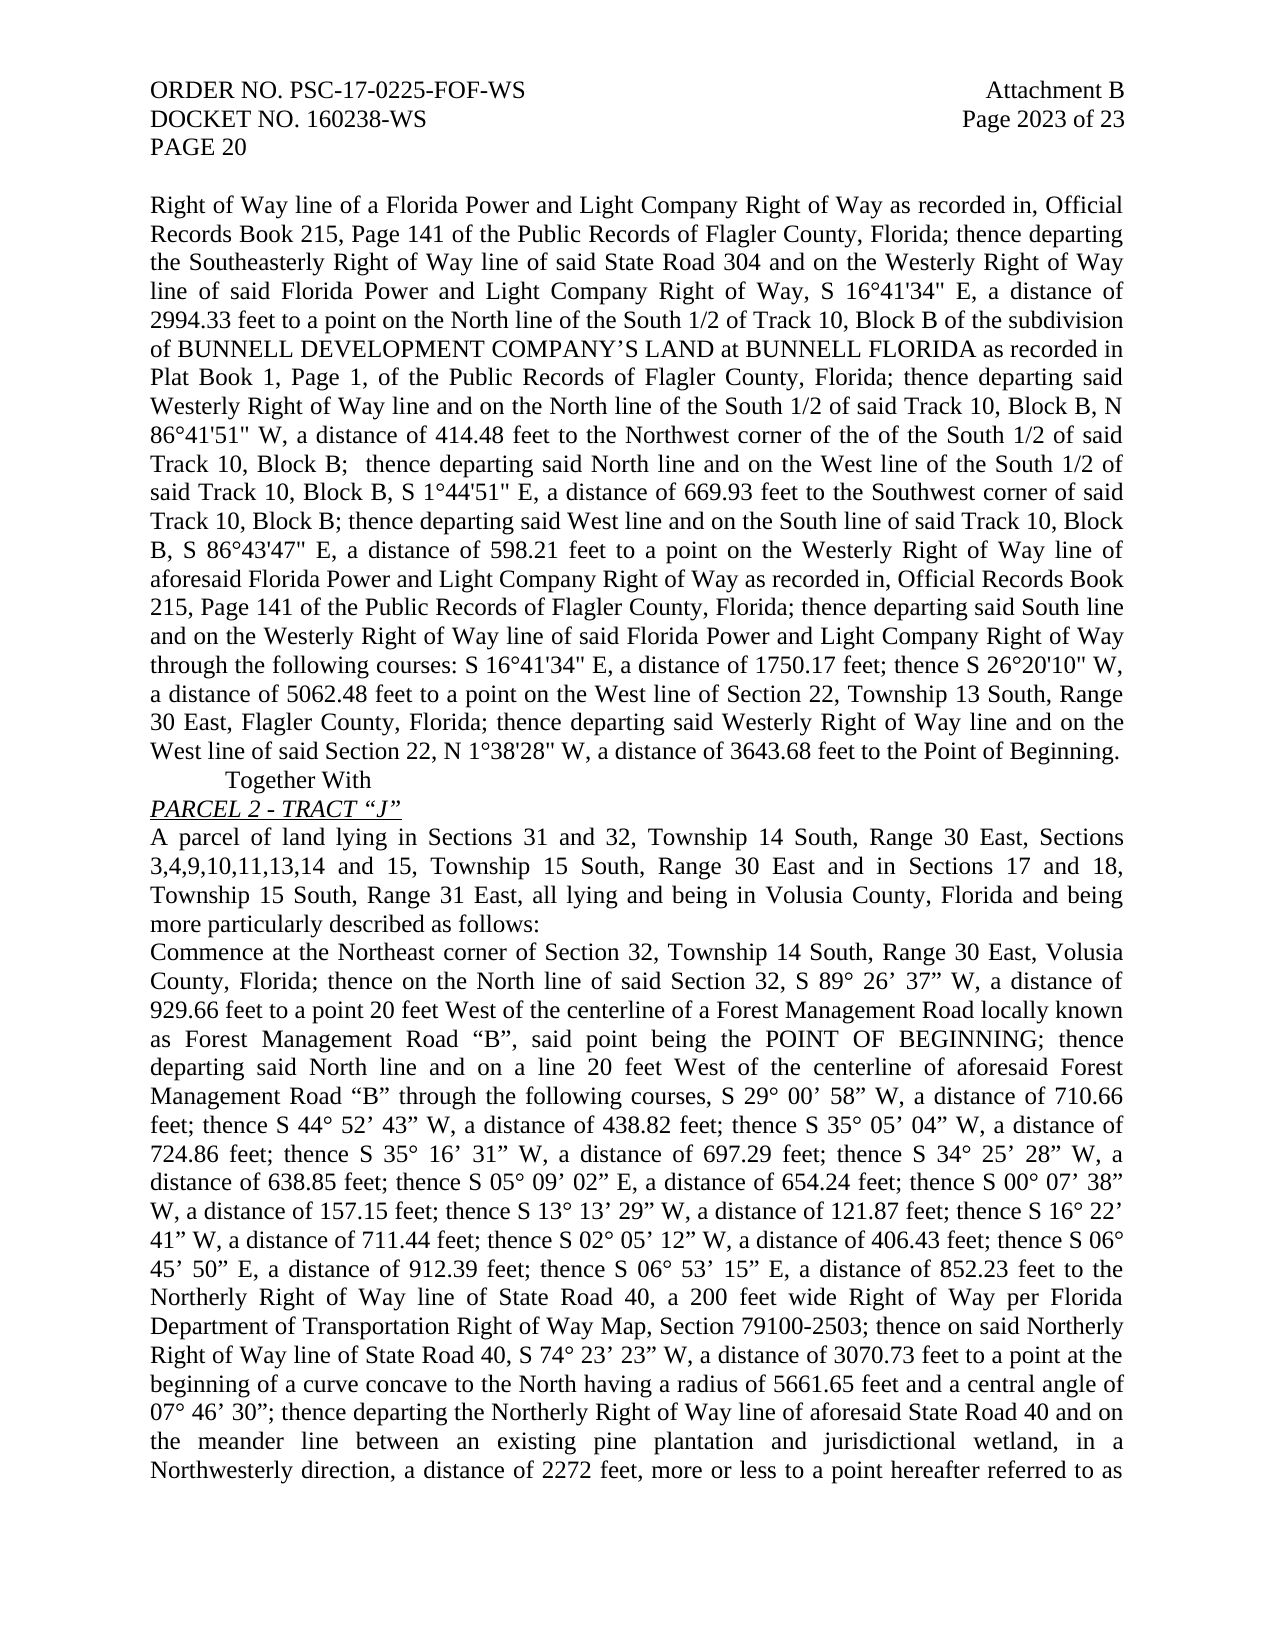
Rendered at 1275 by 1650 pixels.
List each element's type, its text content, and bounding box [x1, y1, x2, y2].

text PARCEL 2 - TRACT “J” [150, 794, 1125, 822]
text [150, 937, 1125, 1484]
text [150, 190, 1125, 765]
text Together With [150, 765, 1125, 794]
text A parcel of land lying in Sections 31 and 32, Township 14 South, Range 30 East, Sections 3,4,9,10,11,13,14 and 15, Township 15 South, Range 30 East and in Sections 17 and 18, Township 15 South, Range 31 East, all lying and being in Volusia County, Florida and being more particularly described as follows: [150, 822, 1125, 937]
